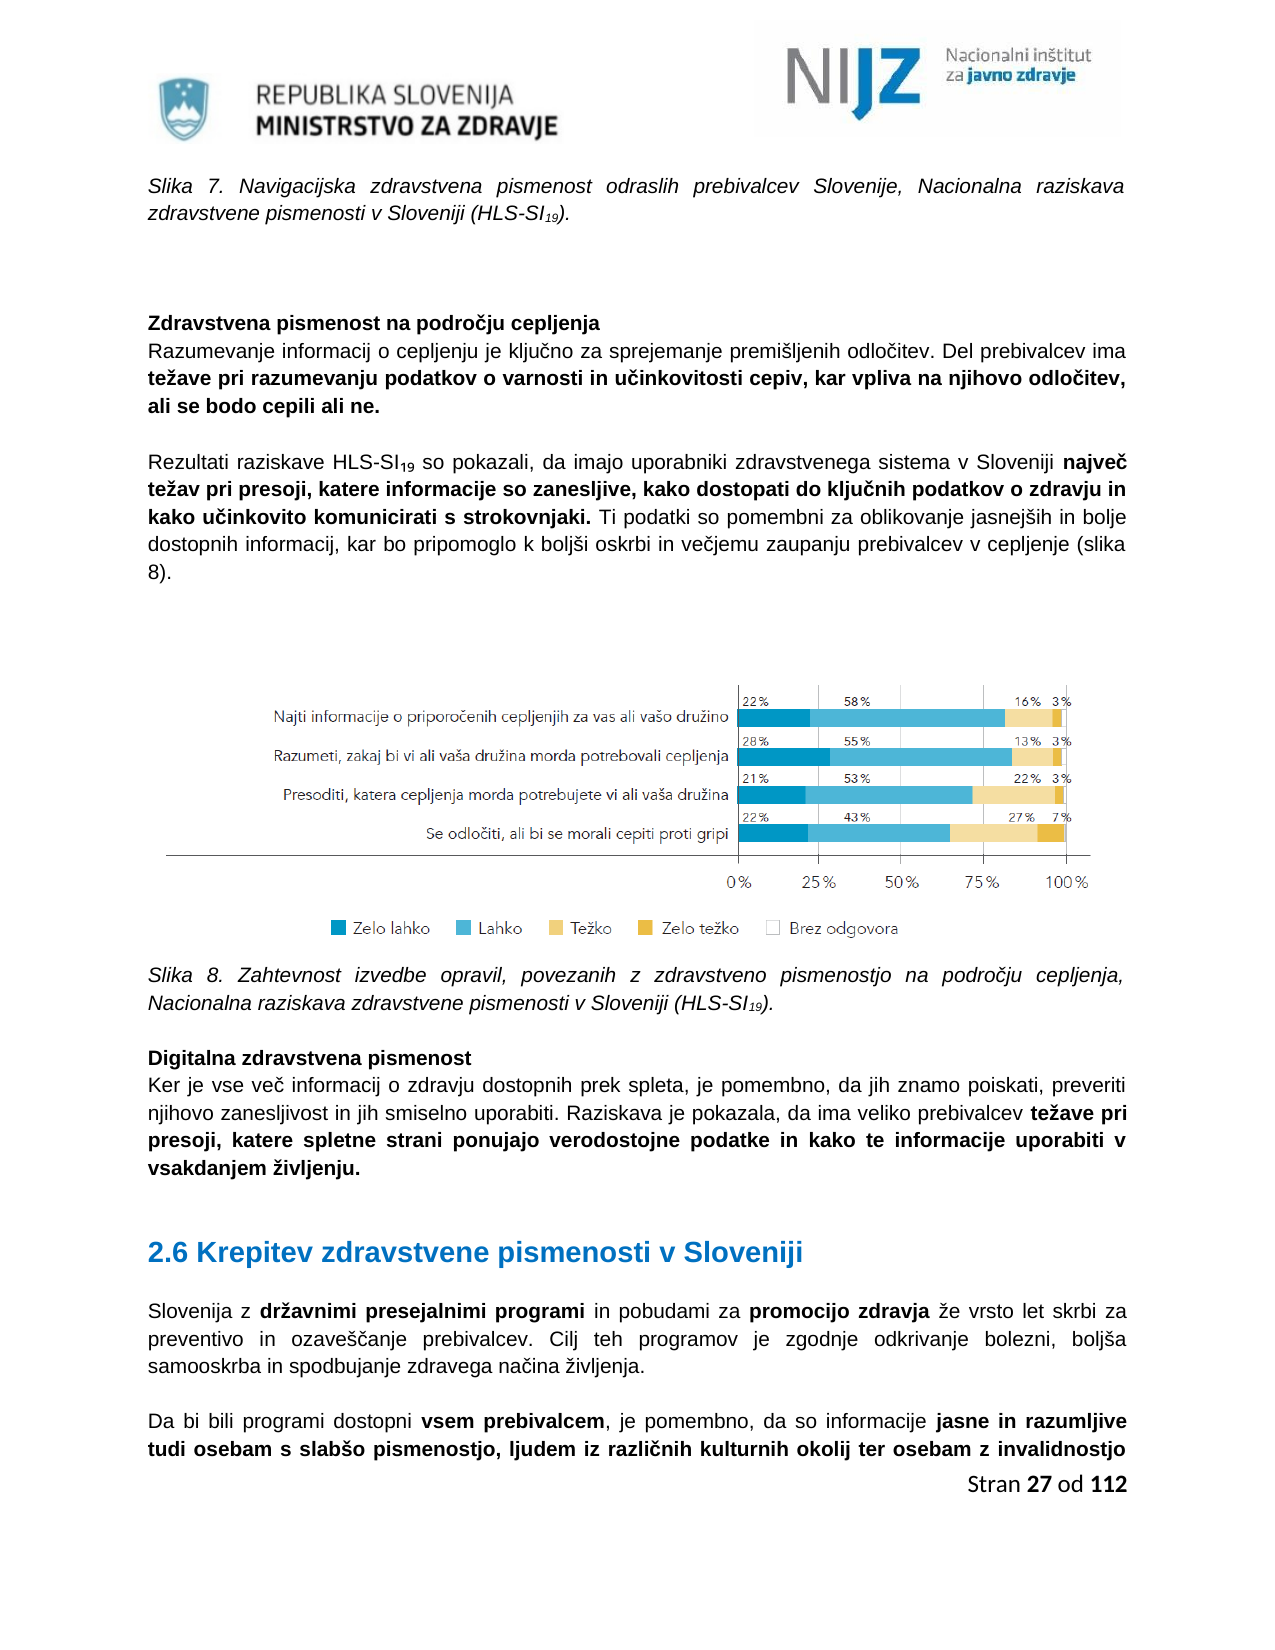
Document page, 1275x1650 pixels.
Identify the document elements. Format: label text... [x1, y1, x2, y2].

subtitle 2.6 Krepitev zdravstvene pismenosti v Sloveniji [148, 1235, 1122, 1269]
picture [753, 20, 1122, 137]
text Digitalna zdravstvena pismenost [148, 1045, 1127, 1069]
text Slika 8. Zahtevnost izvedbe opravil, povezanih z zdravstveno pismenostjo na področju cepljenja, Nacionalna raziskava zdravstvene pismenosti v Sloveniji (HLS-SI19). [148, 963, 1127, 1014]
text Ker je vse več informacij o zdravju dostopnih prek spleta, je pomembno, da jih znamo poiskati, preveriti njihovo zanesljivost in jih smiselno uporabiti. Raziskava je pokazala, da ima veliko prebivalcev težave pri presoji, katere spletne strani ponujajo verodostojne podatke in kako te informacije uporabiti v vsakdanjem življenju. [148, 1073, 1127, 1179]
text Razumevanje informacij o cepljenju je ključno za sprejemanje premišljenih odločitev. Del prebivalcev ima težave pri razumevanju podatkov o varnosti in učinkovitosti cepiv, kar vpliva na njihovo odločitev, ali se bodo cepili ali ne. [148, 339, 1127, 418]
picture [147, 669, 1112, 959]
text Rezultati raziskave HLS-SI₁₉ so pokazali, da imajo uporabniki zdravstvenega sistema v Sloveniji največ težav pri presoji, katere informacije so zanesljive, kako dostopati do ključnih podatkov o zdravju in kako učinkovito komunicirati s strokovnjaki. Ti podatki so pomembni za oblikovanje jasnejših in bolje dostopnih informacij, kar bo pripomoglo k boljši oskrbi in večjemu zaupanju prebivalcev v cepljenje (slika 8). [148, 449, 1127, 584]
picture [147, 73, 564, 144]
text Slika 7. Navigacijska zdravstvena pismenost odraslih prebivalcev Slovenije, Nacionalna raziskava zdravstvene pismenosti v Sloveniji (HLS-SI19). [148, 174, 1127, 225]
text Slovenija z državnimi presejalnimi programi in pobudami za promocijo zdravja že vrsto let skrbi za preventivo in ozaveščanje prebivalcev. Cilj teh programov je zgodnje odkrivanje bolezni, boljša samooskrba in spodbujanje zdravega načina življenja. [148, 1299, 1127, 1378]
text Zdravstvena pismenost na področju cepljenja [148, 311, 1127, 335]
